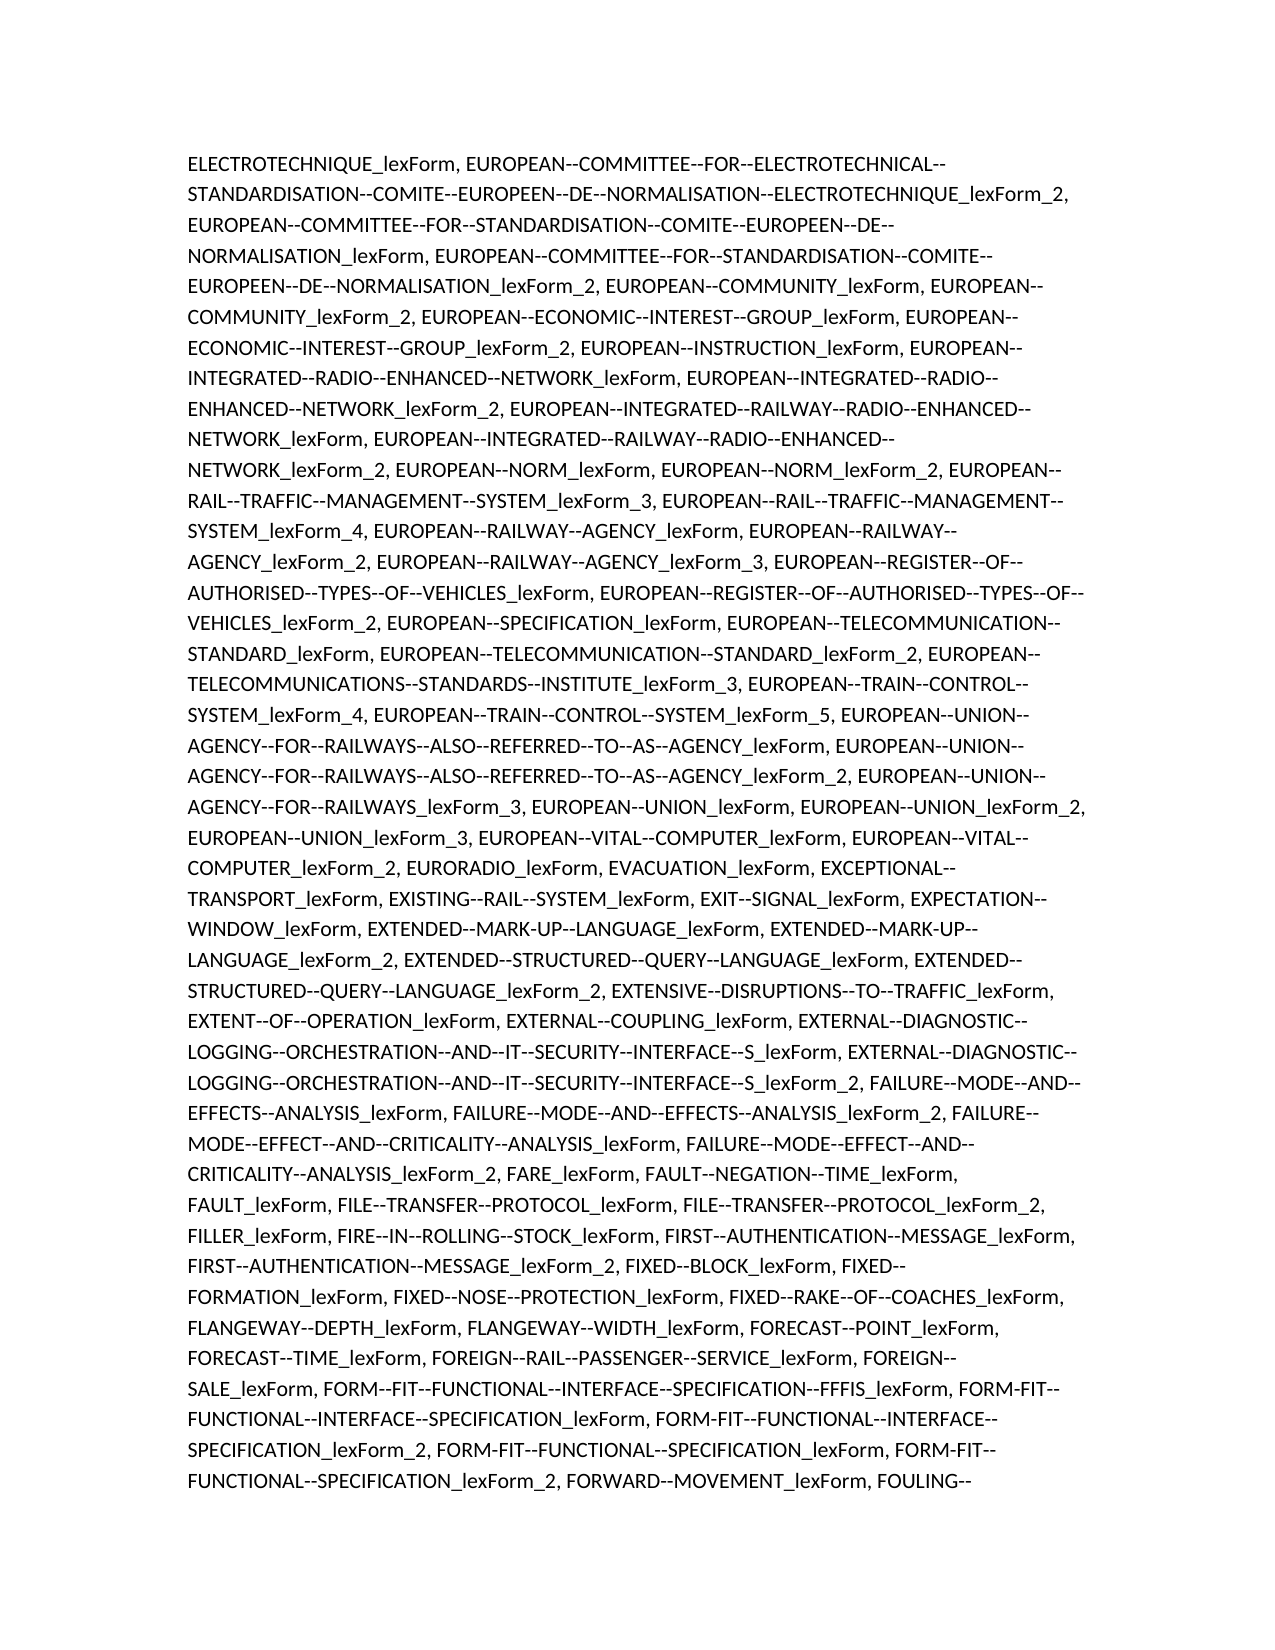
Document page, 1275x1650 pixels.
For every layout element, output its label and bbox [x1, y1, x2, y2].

text [187, 150, 1087, 1493]
